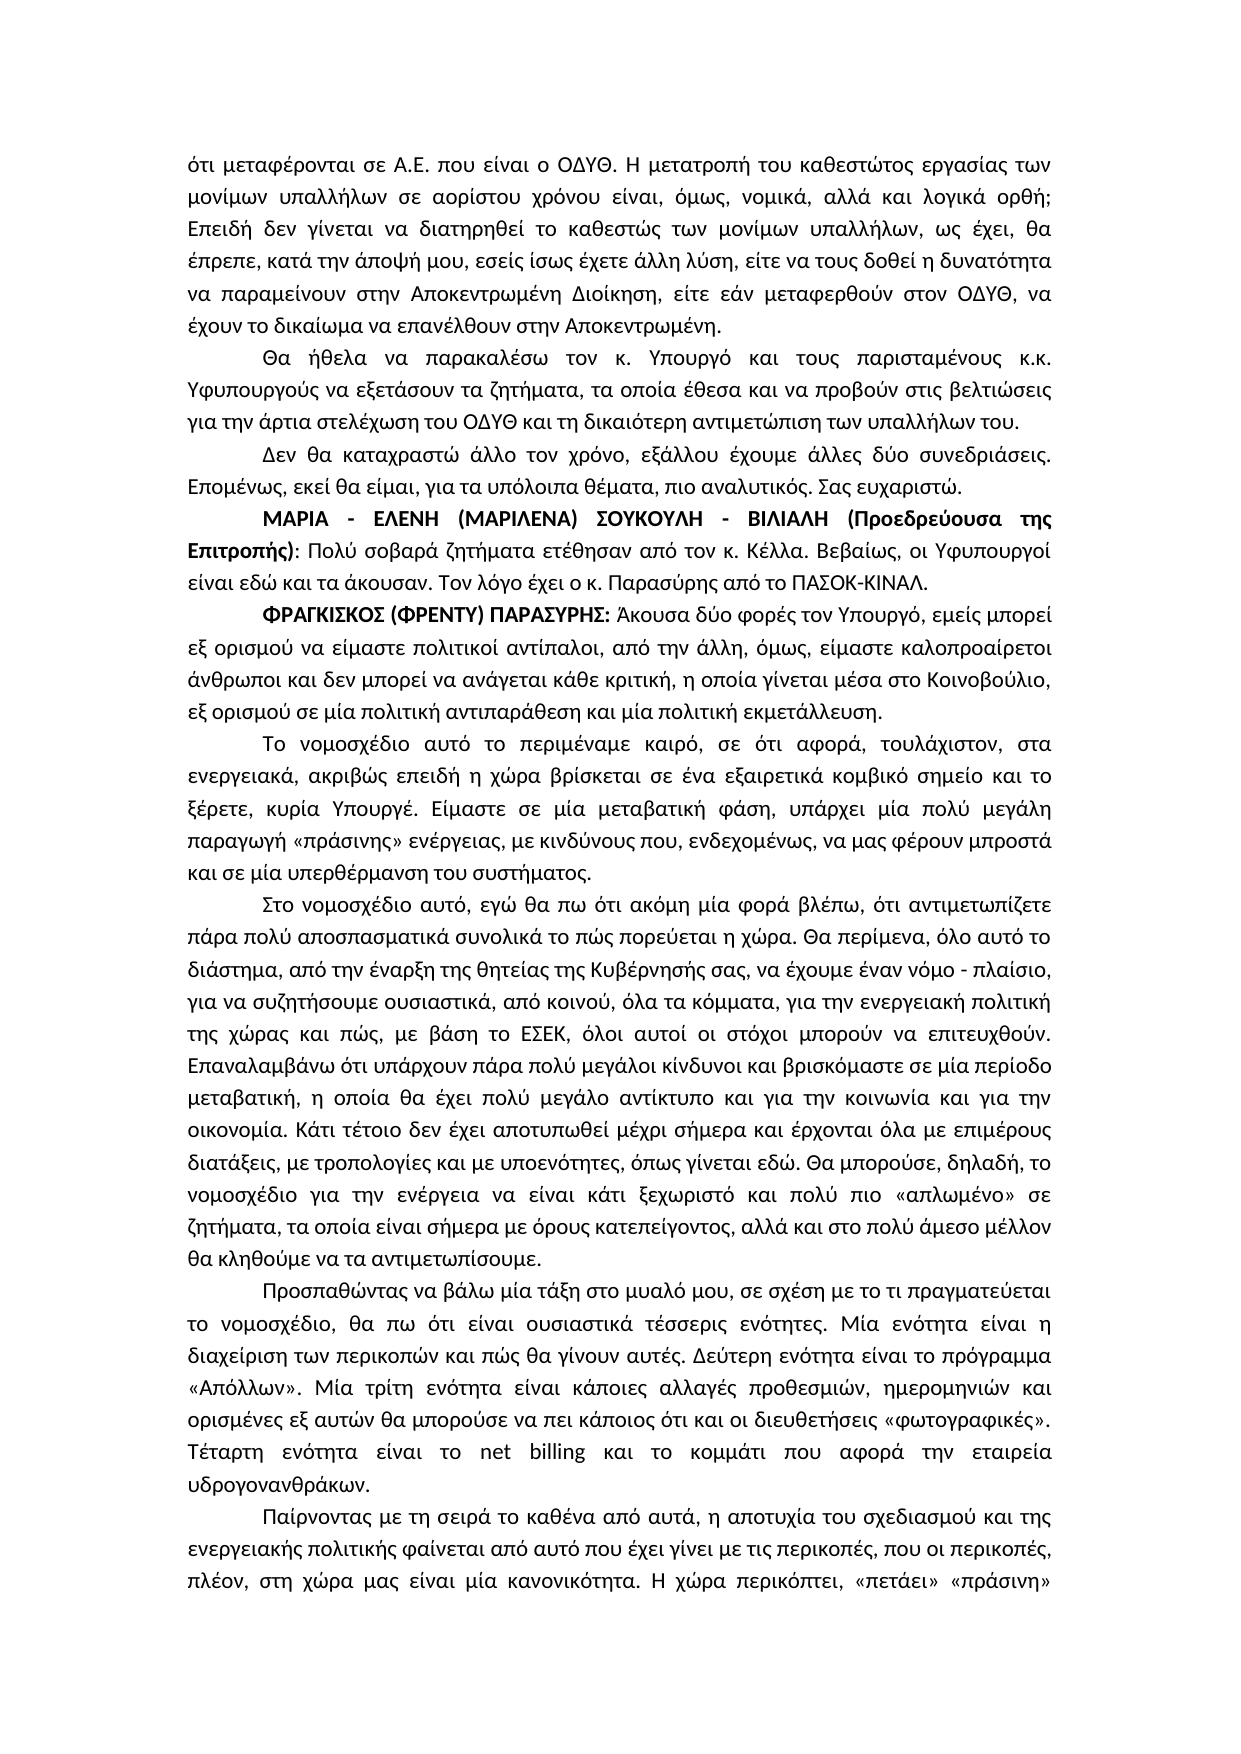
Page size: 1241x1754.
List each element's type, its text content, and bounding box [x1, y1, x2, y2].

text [187, 150, 1053, 339]
text ΦΡΑΓΚΙΣΚΟΣ (ΦΡΕΝΤΥ) ΠΑΡΑΣΥΡΗΣ: Άκουσα δύο φορές τον Υπουργό, εμείς μπορεί εξ ορισμού να είμαστε πολιτικοί αντίπαλοι, από την άλλη, όμως, είμαστε καλοπροαίρετοι άνθρωποι και δεν μπορεί να ανάγεται κάθε κριτική, η οποία γίνεται μέσα στο Κοινοβούλιο, εξ ορισμού σε μία πολιτική αντιπαράθεση και μία πολιτική εκμετάλλευση. [187, 601, 1053, 725]
text ΜΑΡΙΑ - ΕΛΕΝΗ (ΜΑΡΙΛΕΝΑ) ΣΟΥΚΟΥΛΗ - ΒΙΛΙΑΛΗ (Προεδρεύουσα της Επιτροπής): Πολύ σοβαρά ζητήματα ετέθησαν από τον κ. Κέλλα. Βεβαίως, οι Υφυπουργοί είναι εδώ και τα άκουσαν. Τον λόγο έχει ο κ. Παρασύρης από το ΠΑΣΟΚ-ΚΙΝΑΛ. [187, 504, 1053, 596]
text Θα ήθελα να παρακαλέσω τον κ. Υπουργό και τους παρισταμένους κ.κ. Υφυπουργούς να εξετάσουν τα ζητήματα, τα οποία έθεσα και να προβούν στις βελτιώσεις για την άρτια στελέχωση του ΟΔΥΘ και τη δικαιότερη αντιμετώπιση των υπαλλήλων του. [187, 343, 1053, 436]
text Το νομοσχέδιο αυτό το περιμέναμε καιρό, σε ότι αφορά, τουλάχιστον, στα ενεργειακά, ακριβώς επειδή η χώρα βρίσκεται σε ένα εξαιρετικά κομβικό σημείο και το ξέρετε, κυρία Υπουργέ. Είμαστε σε μία μεταβατική φάση, υπάρχει μία πολύ μεγάλη παραγωγή «πράσινης» ενέργειας, με κινδύνους που, ενδεχομένως, να μας φέρουν μπροστά και σε μία υπερθέρμανση του συστήματος. [187, 729, 1053, 886]
text Προσπαθώντας να βάλω μία τάξη στο μυαλό μου, σε σχέση με το τι πραγματεύεται το νομοσχέδιο, θα πω ότι είναι ουσιαστικά τέσσερις ενότητες. Μία ενότητα είναι η διαχείριση των περικοπών και πώς θα γίνουν αυτές. Δεύτερη ενότητα είναι το πρόγραμμα «Απόλλων». Μία τρίτη ενότητα είναι κάποιες αλλαγές προθεσμιών, ημερομηνιών και ορισμένες εξ αυτών θα μπορούσε να πει κάποιος ότι και οι διευθετήσεις «φωτογραφικές». Τέταρτη ενότητα είναι το net billing και το κομμάτι που αφορά την εταιρεία υδρογονανθράκων. [187, 1277, 1053, 1498]
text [187, 1502, 1053, 1594]
text Δεν θα καταχραστώ άλλο τον χρόνο, εξάλλου έχουμε άλλες δύο συνεδριάσεις. Επομένως, εκεί θα είμαι, για τα υπόλοιπα θέματα, πιο αναλυτικός. Σας ευχαριστώ. [187, 440, 1053, 500]
text Στο νομοσχέδιο αυτό, εγώ θα πω ότι ακόμη μία φορά βλέπω, ότι αντιμετωπίζετε πάρα πολύ αποσπασματικά συνολικά το πώς πορεύεται η χώρα. Θα περίμενα, όλο αυτό το διάστημα, από την έναρξη της θητείας της Κυβέρνησής σας, να έχουμε έναν νόμο - πλαίσιο, για να συζητήσουμε ουσιαστικά, από κοινού, όλα τα κόμματα, για την ενεργειακή πολιτική της χώρας και πώς, με βάση το ΕΣΕΚ, όλοι αυτοί οι στόχοι μπορούν να επιτευχθούν. Επαναλαμβάνω ότι υπάρχουν πάρα πολύ μεγάλοι κίνδυνοι και βρισκόμαστε σε μία περίοδο μεταβατική, η οποία θα έχει πολύ μεγάλο αντίκτυπο και για την κοινωνία και για την οικονομία. Κάτι τέτοιο δεν έχει αποτυπωθεί μέχρι σήμερα και έρχονται όλα με επιμέρους διατάξεις, με τροπολογίες και με υποενότητες, όπως γίνεται εδώ. Θα μπορούσε, δηλαδή, το νομοσχέδιο για την ενέργεια να είναι κάτι ξεχωριστό και πολύ πιο «απλωμένο» σε ζητήματα, τα οποία είναι σήμερα με όρους κατεπείγοντος, αλλά και στο πολύ άμεσο μέλλον θα κληθούμε να τα αντιμετωπίσουμε. [187, 890, 1053, 1272]
